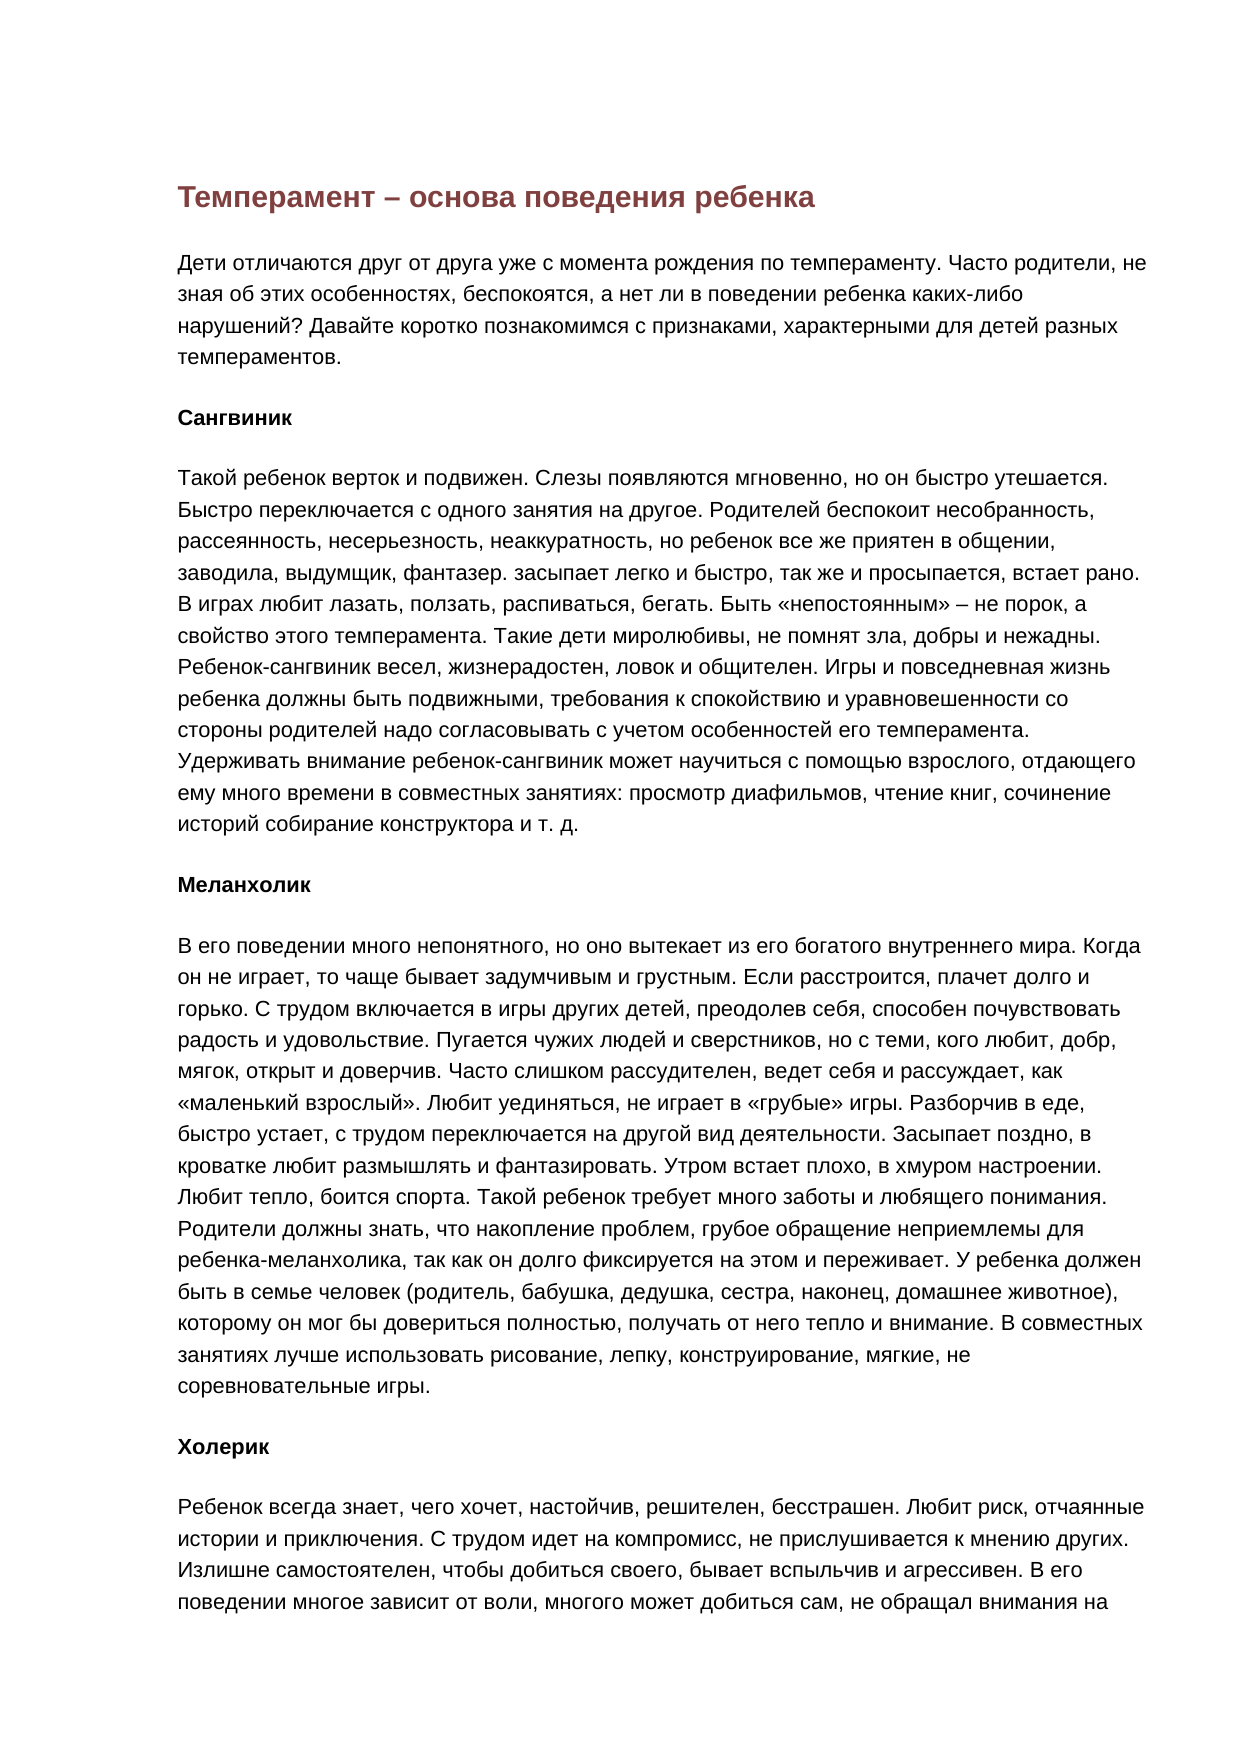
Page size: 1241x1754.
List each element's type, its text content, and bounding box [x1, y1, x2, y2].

text Дети отличаются друг от друга уже с момента рождения по темпераменту. Часто родители, не зная об этих особенностях, беспокоятся, а нет ли в поведении ребенка каких-либо нарушений? Давайте коротко познакомимся с признаками, характерными для детей разных темпераментов. [177, 243, 1152, 369]
text В его поведении много непонятного, но оно вытекает из его богатого внутреннего мира. Когда он не играет, то чаще бывает задумчивым и грустным. Если расстроится, плачет долго и горько. С трудом включается в игры других детей, преодолев себя, способен почувствовать радость и удовольствие. Пугается чужих людей и сверстников, но с теми, кого любит, добр, мягок, открыт и доверчив. Часто слишком рассудителен, ведет себя и рассуждает, как «маленький взрослый». Любит уединяться, не играет в «грубые» игры. Разборчив в еде, быстро устает, с трудом переключается на другой вид деятельности. Засыпает поздно, в кроватке любит размышлять и фантазировать. Утром встает плохо, в хмуром настроении. Любит тепло, боится спорта. Такой ребенок требует много заботы и любящего понимания. Родители должны знать, что накопление проблем, грубое обращение неприемлемы для ребенка-меланхолика, так как он долго фиксируется на этом и переживает. У ребенка должен быть в семье человек (родитель, бабушка, дедушка, сестра, наконец, домашнее животное), которому он мог бы довериться полностью, получать от него тепло и внимание. В совместных занятиях лучше использовать рисование, лепку, конструирование, мягкие, не соревновательные игры. [177, 926, 1152, 1398]
text Меланхолик [177, 866, 1152, 897]
text Холерик [177, 1427, 1152, 1459]
text Такой ребенок верток и подвижен. Слезы появляются мгновенно, но он быстро утешается. Быстро переключается с одного занятия на другое. Родителей беспокоит несобранность, рассеянность, несерьезность, неаккуратность, но ребенок все же приятен в общении, заводила, выдумщик, фантазер. засыпает легко и быстро, так же и просыпается, встает рано. В играх любит лазать, ползать, распиваться, бегать. Быть «непостоянным» – не порок, а свойство этого темперамента. Такие дети миролюбивы, не помнят зла, добры и нежадны. Ребенок-сангвиник весел, жизнерадостен, ловок и общителен. Игры и повседневная жизнь ребенка должны быть подвижными, требования к спокойствию и уравновешенности со стороны родителей надо согласовывать с учетом особенностей его темперамента. Удерживать внимание ребенок-сангвиник может научиться с помощью взрослого, отдающего ему много времени в совместных занятиях: просмотр диафильмов, чтение книг, сочинение историй собирание конструктора и т. д. [177, 459, 1152, 837]
text Сангвиник [177, 398, 1152, 430]
text Темперамент – основа поведения ребенка [177, 179, 1152, 214]
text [177, 1488, 1152, 1614]
